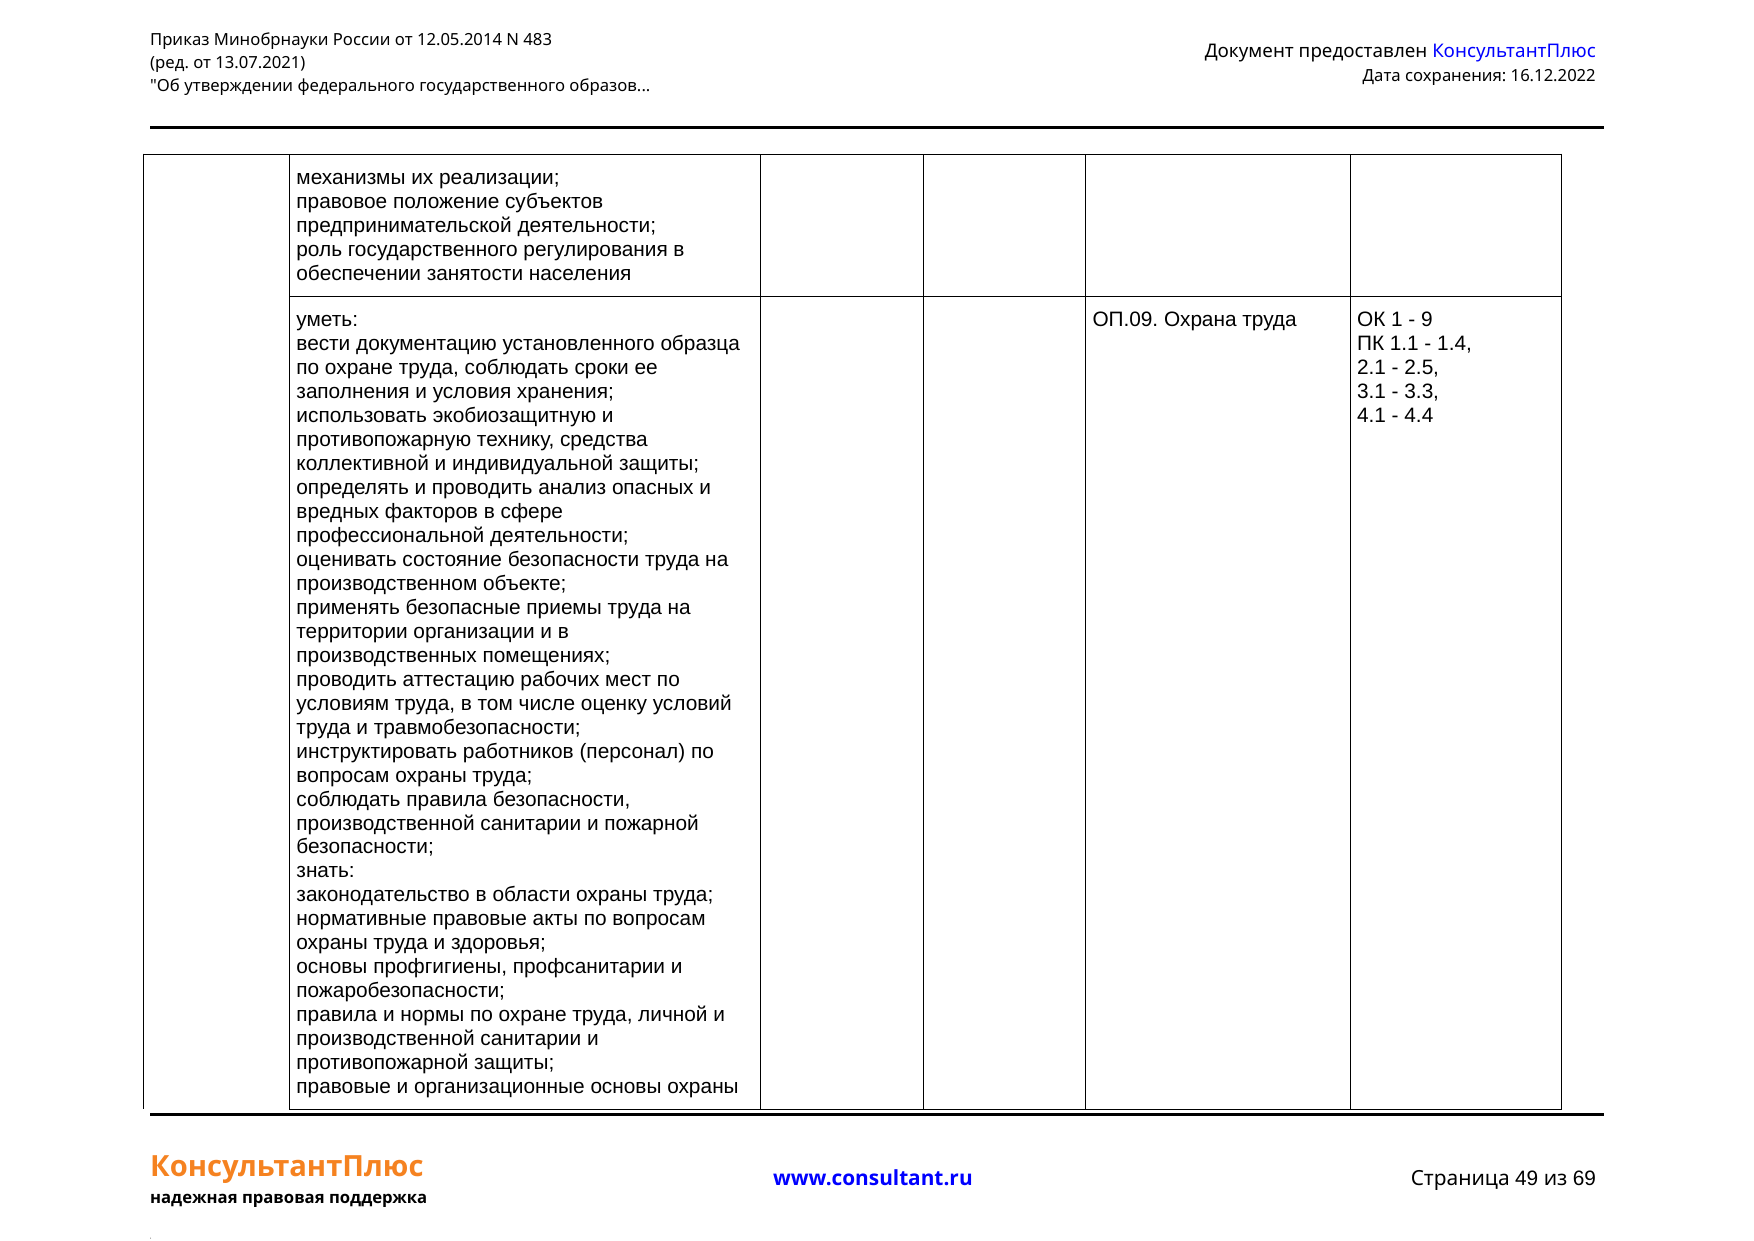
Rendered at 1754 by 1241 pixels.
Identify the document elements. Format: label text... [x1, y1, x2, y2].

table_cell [1086, 155, 1350, 296]
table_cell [1351, 297, 1561, 1108]
table_cell [761, 297, 923, 1108]
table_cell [290, 297, 760, 1108]
table_cell [761, 155, 923, 296]
table_cell ОП.09. Охрана труда [1086, 297, 1350, 1108]
table_cell [924, 155, 1085, 296]
table_cell [924, 297, 1085, 1108]
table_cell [290, 155, 760, 296]
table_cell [1351, 155, 1561, 296]
